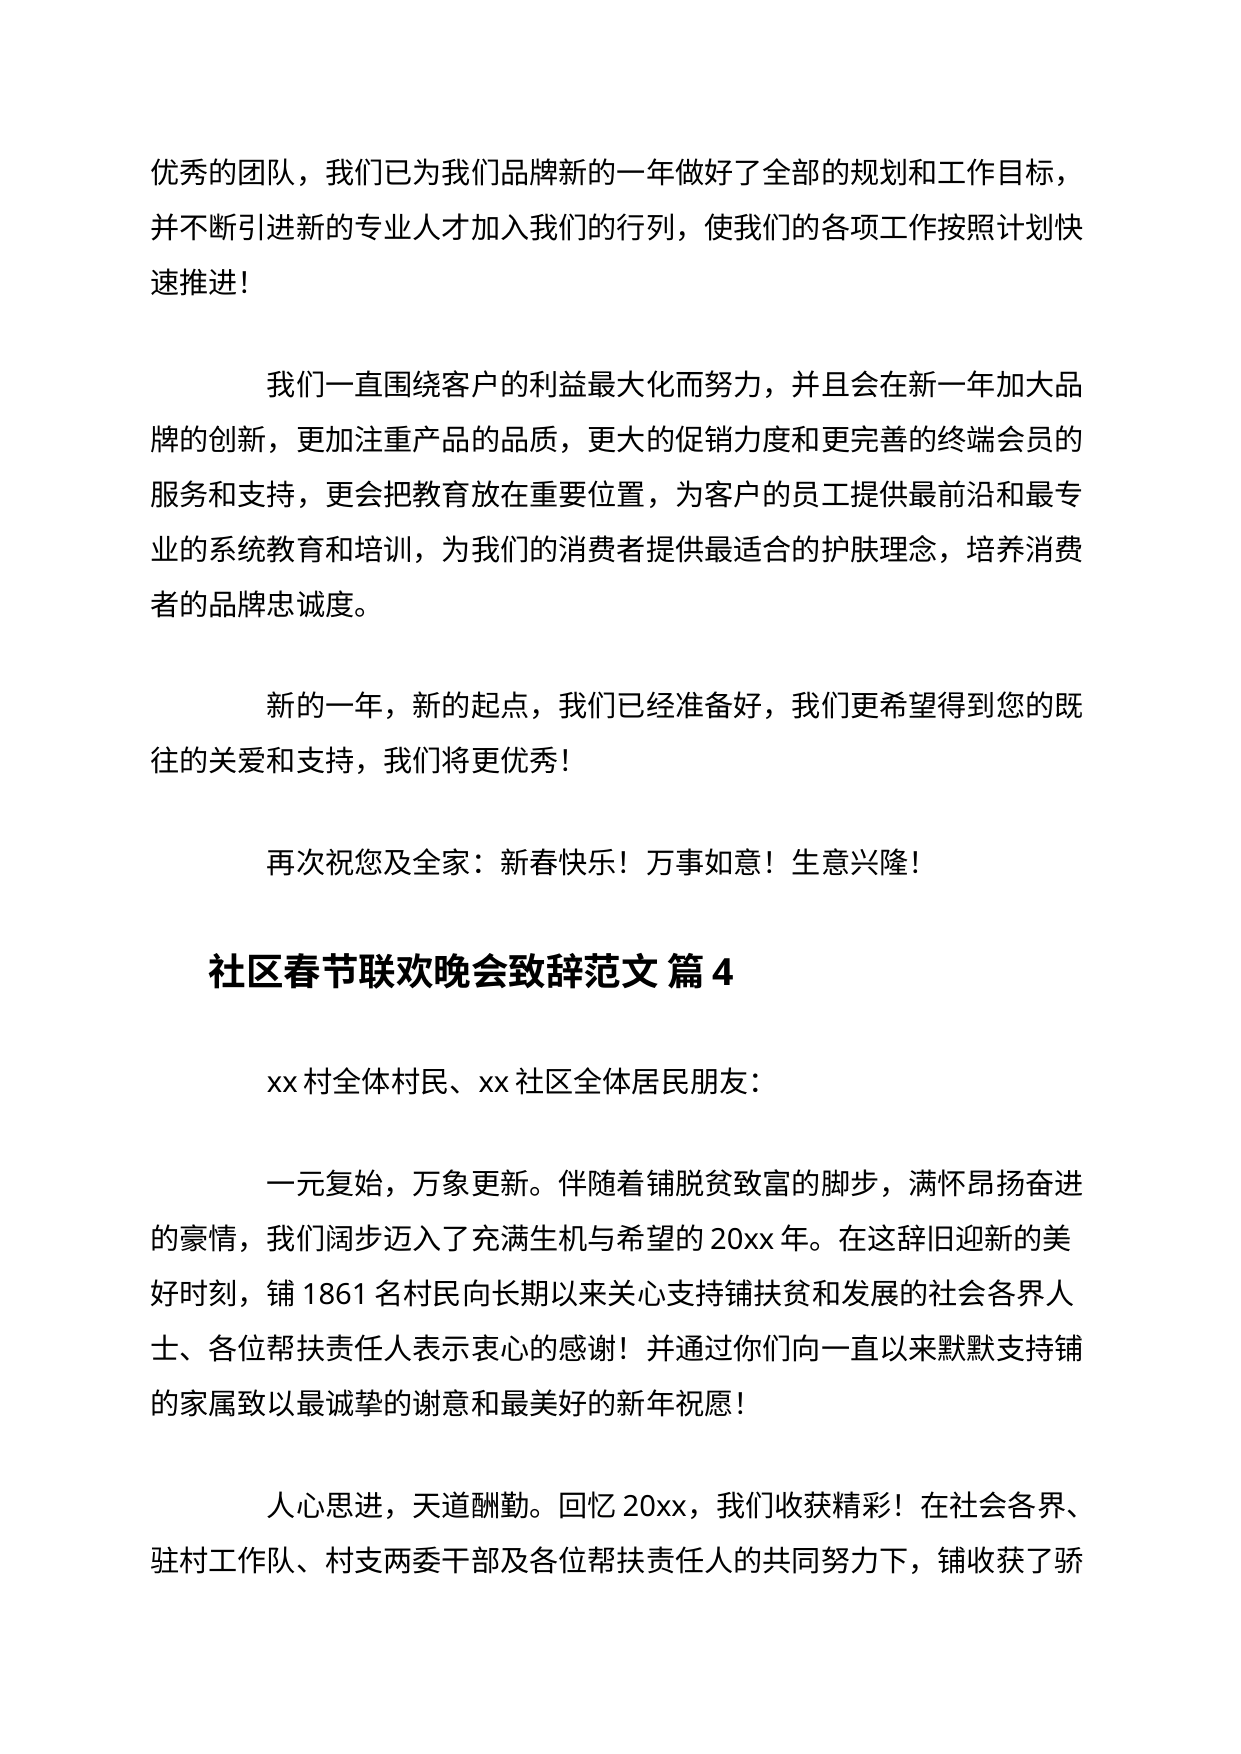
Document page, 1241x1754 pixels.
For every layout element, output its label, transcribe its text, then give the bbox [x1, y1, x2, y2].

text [150, 150, 1090, 302]
text 新的一年，新的起点，我们已经准备好，我们更希望得到您的既往的关爱和支持，我们将更优秀！ [150, 683, 1090, 780]
text 一元复始，万象更新。伴随着铺脱贫致富的脚步，满怀昂扬奋进的豪情，我们阔步迈入了充满生机与希望的20xx年。在这辞旧迎新的美好时刻，铺1861名村民向长期以来关心支持铺扶贫和发展的社会各界人士、各位帮扶责任人表示衷心的感谢！并通过你们向一直以来默默支持铺的家属致以最诚挚的谢意和最美好的新年祝愿！ [150, 1161, 1090, 1423]
text 再次祝您及全家：新春快乐！万事如意！生意兴隆！ [150, 839, 1090, 882]
text 社区春节联欢晚会致辞范文 篇4 [150, 941, 1090, 996]
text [150, 1482, 1090, 1580]
text xx村全体村民、xx社区全体居民朋友： [150, 1059, 1090, 1101]
text 我们一直围绕客户的利益最大化而努力，并且会在新一年加大品牌的创新，更加注重产品的品质，更大的促销力度和更完善的终端会员的服务和支持，更会把教育放在重要位置，为客户的员工提供最前沿和最专业的系统教育和培训，为我们的消费者提供最适合的护肤理念，培养消费者的品牌忠诚度。 [150, 362, 1090, 623]
